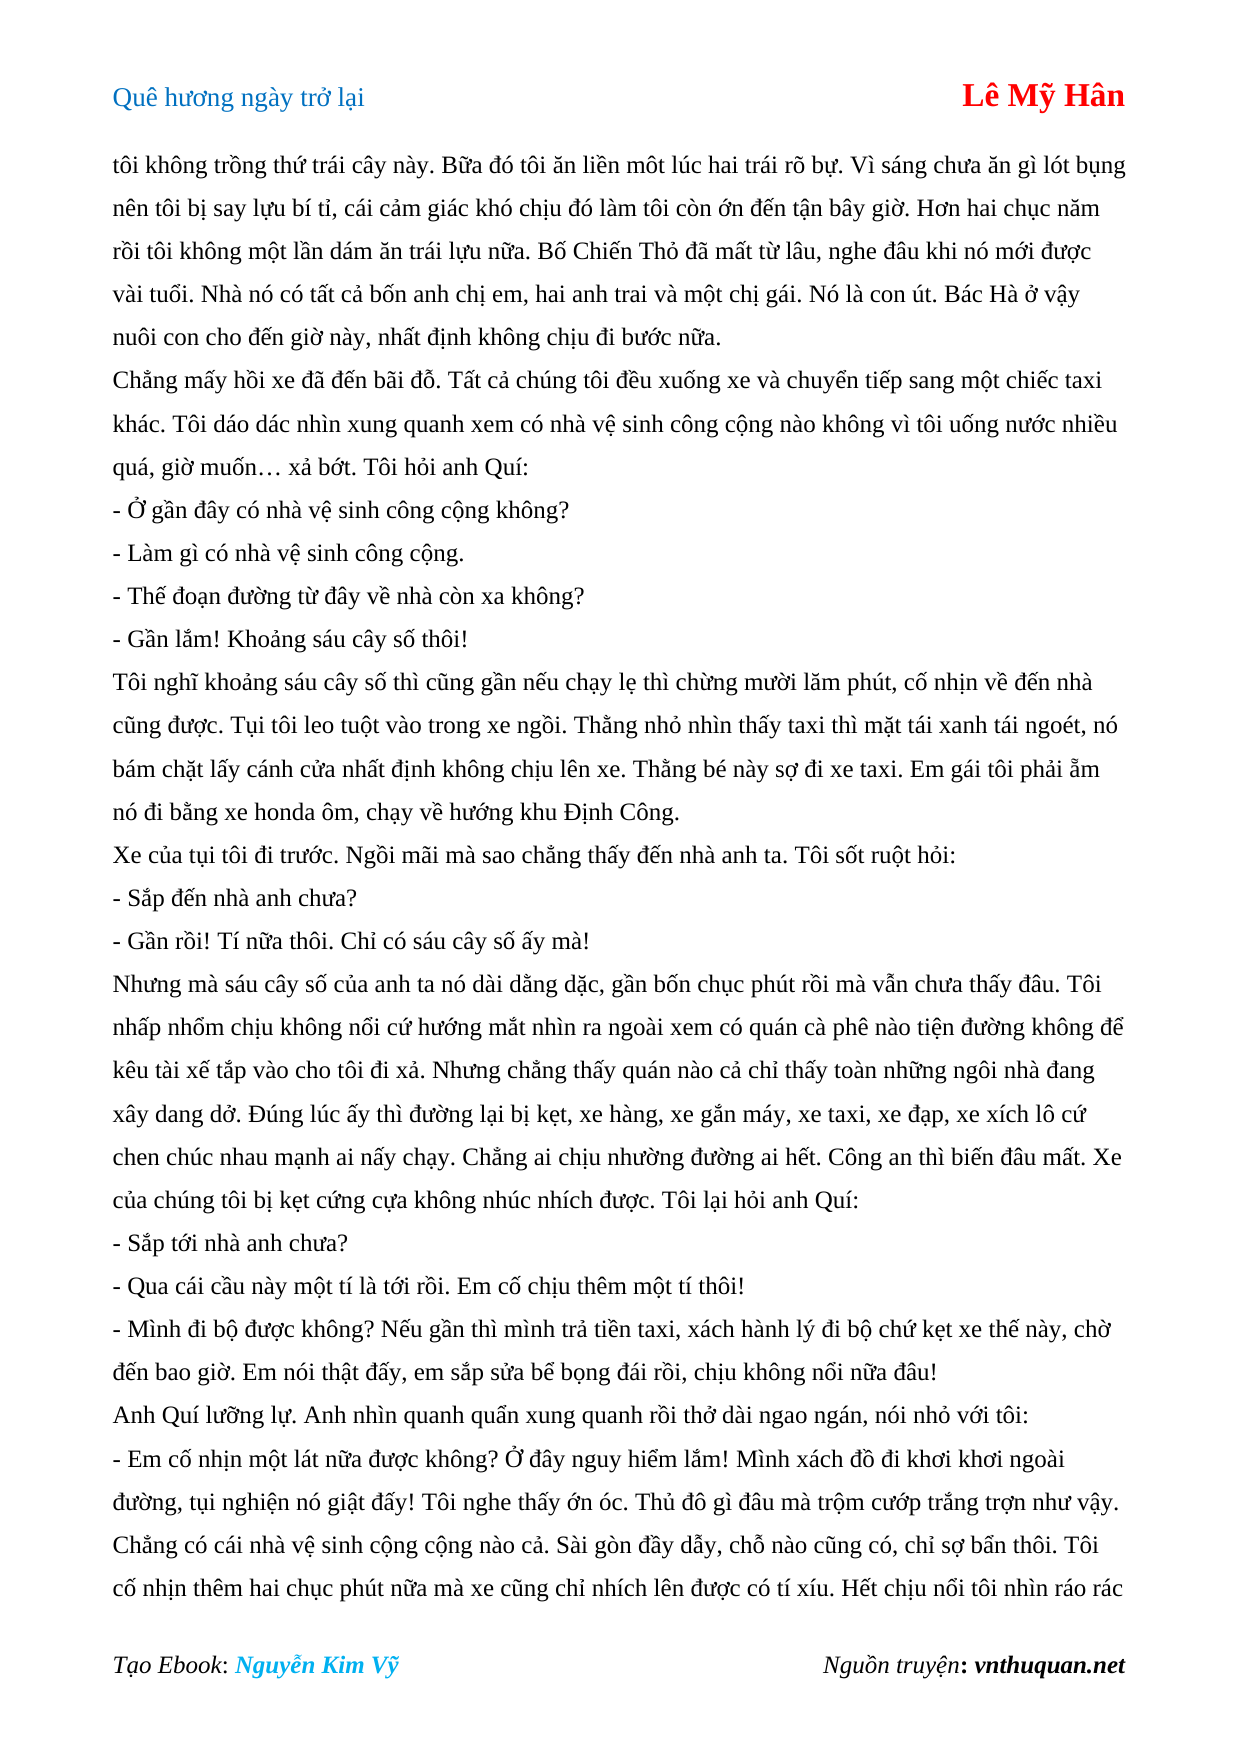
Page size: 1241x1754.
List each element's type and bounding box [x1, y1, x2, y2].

text [112, 150, 1128, 1602]
